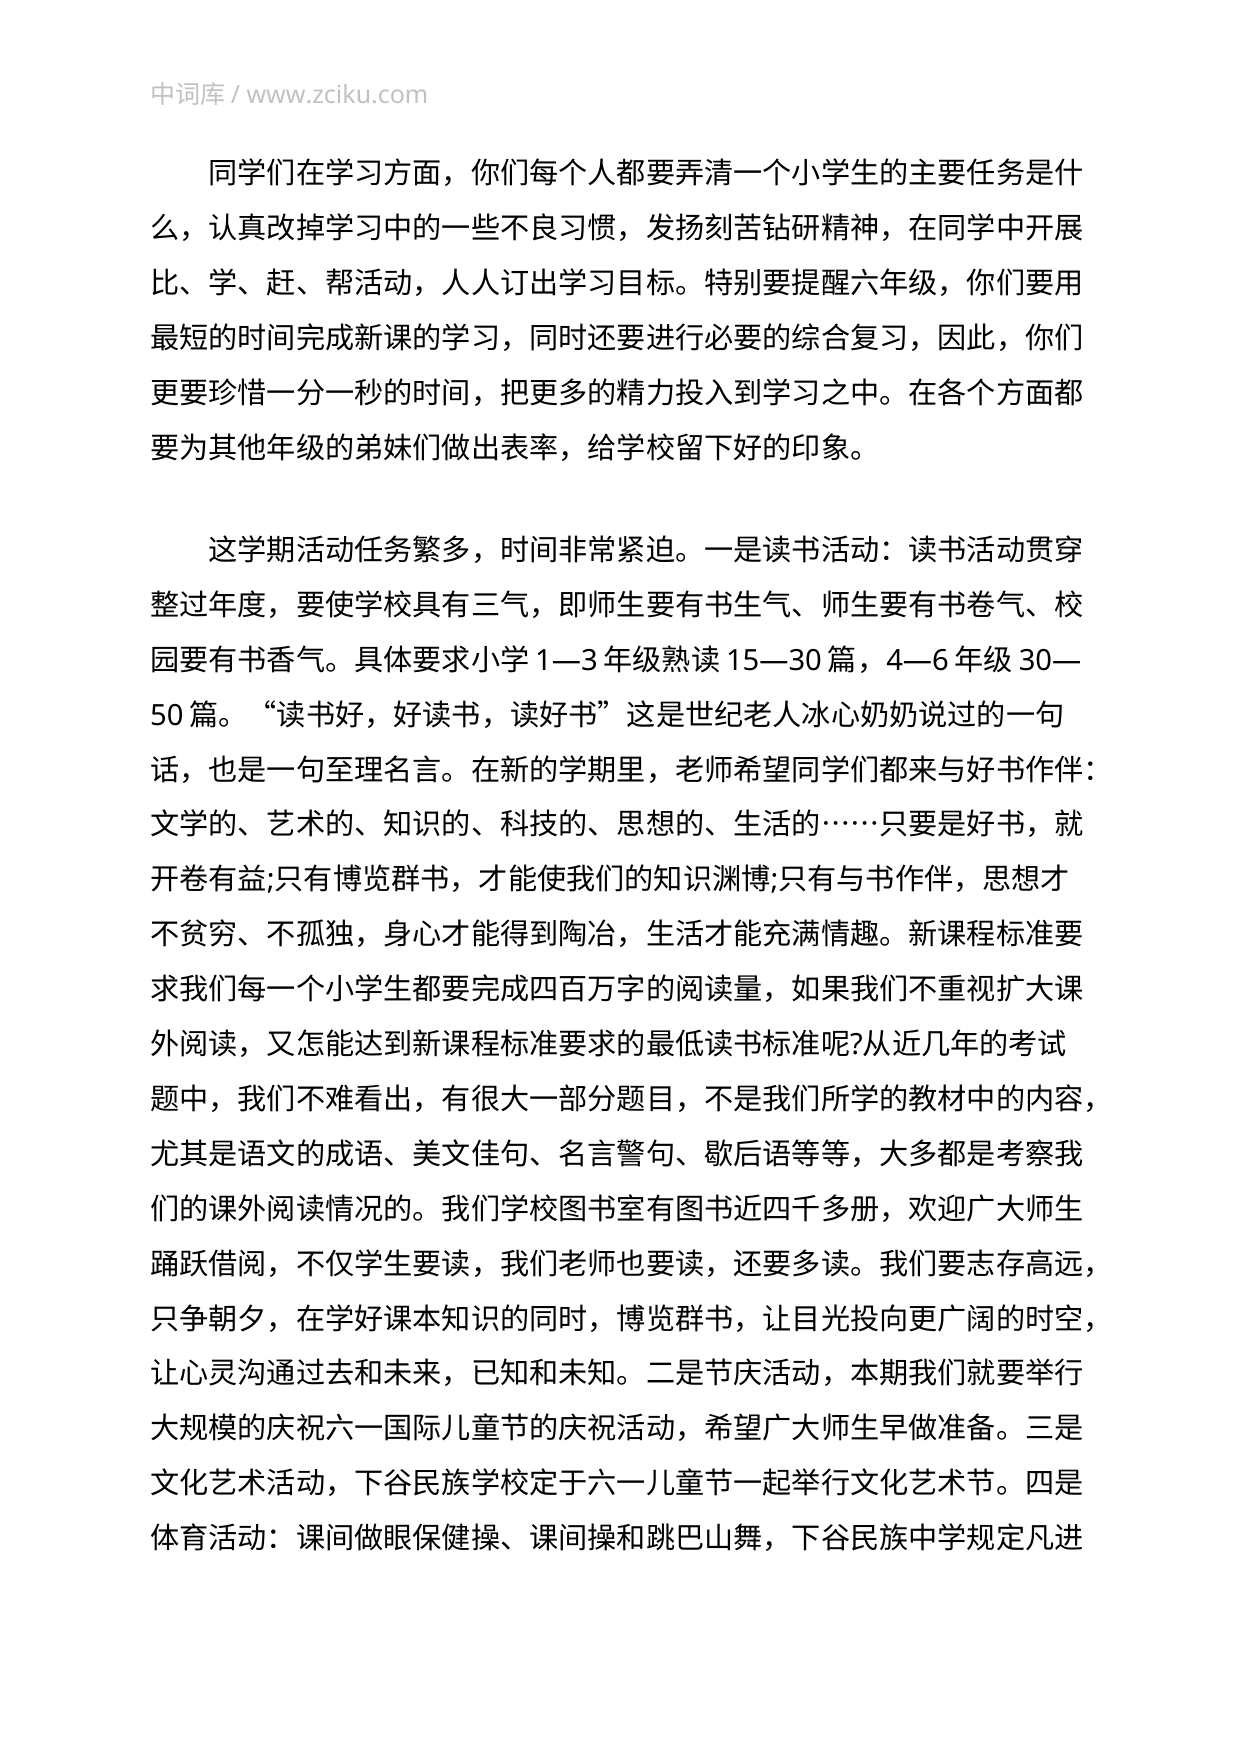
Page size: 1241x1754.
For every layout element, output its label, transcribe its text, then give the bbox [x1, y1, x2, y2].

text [150, 526, 1090, 1557]
text 同学们在学习方面，你们每个人都要弄清一个小学生的主要任务是什么，认真改掉学习中的一些不良习惯，发扬刻苦钻研精神，在同学中开展比、学、赶、帮活动，人人订出学习目标。特别要提醒六年级，你们要用最短的时间完成新课的学习，同时还要进行必要的综合复习，因此，你们更要珍惜一分一秒的时间，把更多的精力投入到学习之中。在各个方面都要为其他年级的弟妹们做出表率，给学校留下好的印象。 [150, 150, 1090, 467]
